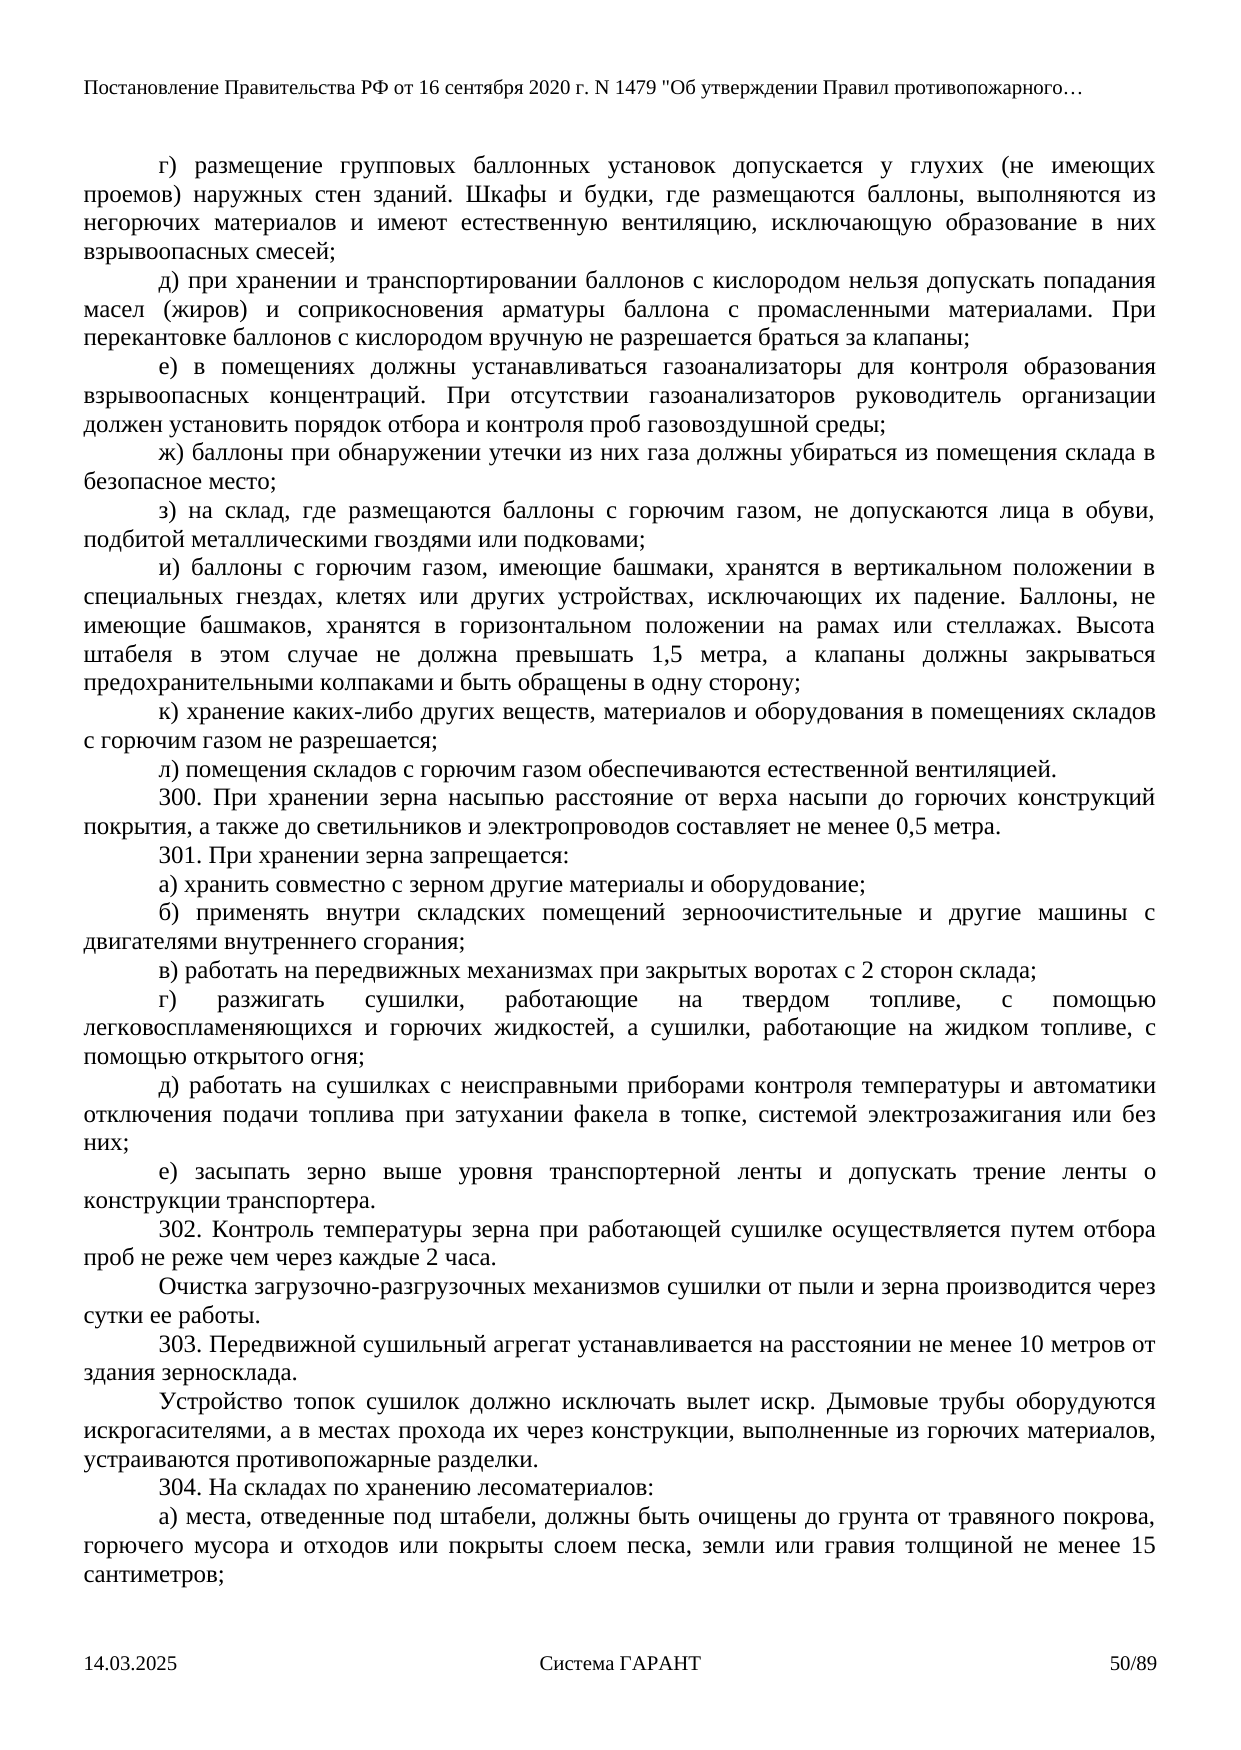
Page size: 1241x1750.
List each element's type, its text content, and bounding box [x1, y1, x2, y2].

text л) помещения складов с горючим газом обеспечиваются естественной вентиляцией. [83, 754, 1157, 782]
text и) баллоны с горючим газом, имеющие башмаки, хранятся в вертикальном положении в специальных гнездах, клетях или других устройствах, исключающих их падение. Баллоны, не имеющие башмаков, хранятся в горизонтальном положении на рамах или стеллажах. Высота штабеля в этом случае не должна превышать 1,5 метра, а клапаны должны закрываться предохранительными колпаками и быть обращены в одну сторону; [83, 552, 1157, 696]
text 300. При хранении зерна насыпью расстояние от верха насыпи до горючих конструкций покрытия, а также до светильников и электропроводов составляет не менее 0,5 метра. [83, 782, 1157, 840]
text г) разжигать сушилки, работающие на твердом топливе, с помощью легковоспламеняющихся и горючих жидкостей, а сушилки, работающие на жидком топливе, с помощью открытого огня; [83, 984, 1157, 1070]
text ж) баллоны при обнаружении утечки из них газа должны убираться из помещения склада в безопасное место; [83, 437, 1157, 495]
text а) места, отведенные под штабели, должны быть очищены до грунта от травяного покрова, горючего мусора и отходов или покрыты слоем песка, земли или гравия толщиной не менее 15 сантиметров; [83, 1501, 1157, 1587]
text б) применять внутри складских помещений зерноочистительные и другие машины с двигателями внутреннего сгорания; [83, 897, 1157, 955]
text з) на склад, где размещаются баллоны с горючим газом, не допускаются лица в обуви, подбитой металлическими гвоздями или подковами; [83, 495, 1157, 552]
text к) хранение каких-либо других веществ, материалов и оборудования в помещениях складов с горючим газом не разрешается; [83, 696, 1157, 754]
text д) при хранении и транспортировании баллонов с кислородом нельзя допускать попадания масел (жиров) и соприкосновения арматуры баллона с промасленными материалами. При перекантовке баллонов с кислородом вручную не разрешается браться за клапаны; [83, 265, 1157, 351]
text д) работать на сушилках с неисправными приборами контроля температуры и автоматики отключения подачи топлива при затухании факела в топке, системой электрозажигания или без них; [83, 1070, 1157, 1156]
text 301. При хранении зерна запрещается: [83, 840, 1157, 869]
text е) засыпать зерно выше уровня транспортерной ленты и допускать трение ленты о конструкции транспортера. [83, 1156, 1157, 1214]
text 302. Контроль температуры зерна при работающей сушилке осуществляется путем отбора проб не реже чем через каждые 2 часа. [83, 1214, 1157, 1271]
text в) работать на передвижных механизмах при закрытых воротах с 2 сторон склада; [83, 955, 1157, 984]
text е) в помещениях должны устанавливаться газоанализаторы для контроля образования взрывоопасных концентраций. При отсутствии газоанализаторов руководитель организации должен установить порядок отбора и контроля проб газовоздушной среды; [83, 351, 1157, 437]
text 304. На складах по хранению лесоматериалов: [83, 1472, 1157, 1501]
text Устройство топок сушилок должно исключать вылет искр. Дымовые трубы оборудуются искрогасителями, а в местах прохода их через конструкции, выполненные из горючих материалов, устраиваются противопожарные разделки. [83, 1386, 1157, 1472]
text г) размещение групповых баллонных установок допускается у глухих (не имеющих проемов) наружных стен зданий. Шкафы и будки, где размещаются баллоны, выполняются из негорючих материалов и имеют естественную вентиляцию, исключающую образование в них взрывоопасных смесей; [83, 150, 1157, 265]
text а) хранить совместно с зерном другие материалы и оборудование; [83, 869, 1157, 897]
text Очистка загрузочно-разгрузочных механизмов сушилки от пыли и зерна производится через сутки ее работы. [83, 1271, 1157, 1329]
text 303. Передвижной сушильный агрегат устанавливается на расстоянии не менее 10 метров от здания зерносклада. [83, 1329, 1157, 1386]
